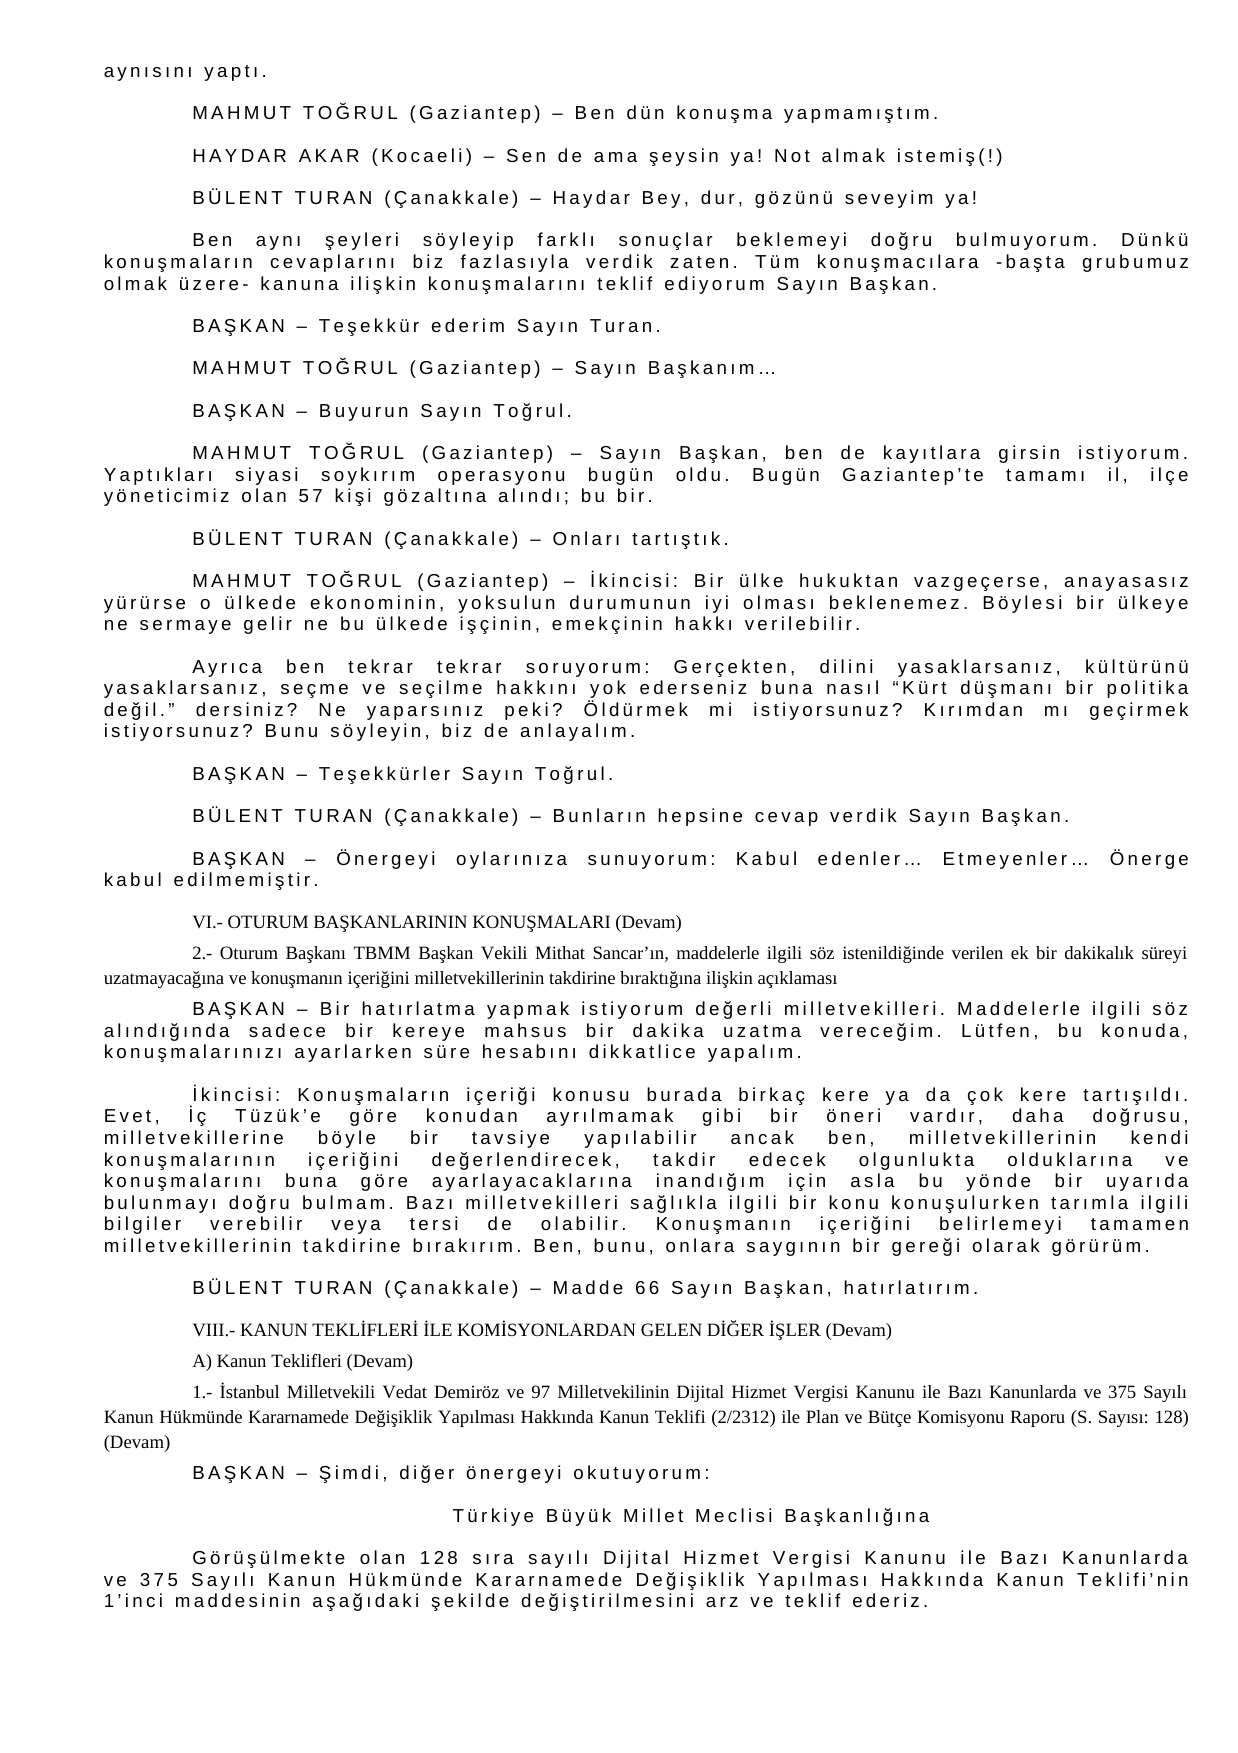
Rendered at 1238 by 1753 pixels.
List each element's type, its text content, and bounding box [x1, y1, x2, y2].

text BAŞKAN – Teşekkür ederim Sayın Turan. [103, 315, 1190, 336]
text 1.- İstanbul Milletvekili Vedat Demiröz ve 97 Milletvekilinin Dijital Hizmet Vergisi Kanunu ile Bazı Kanunlarda ve 375 Sayılı Kanun Hükmünde Kararnamede Değişiklik Yapılması Hakkında Kanun Teklifi (2/2312) ile Plan ve Bütçe Komisyonu Raporu (S. Sayısı: 128) (Devam) [103, 1381, 1190, 1453]
text MAHMUT TOĞRUL (Gaziantep) – Sayın Başkanım… [103, 357, 1190, 379]
text Görüşülmekte olan 128 sıra sayılı Dijital Hizmet Vergisi Kanunu ile Bazı Kanunlarda ve 375 Sayılı Kanun Hükmünde Kararnamede Değişiklik Yapılması Hakkında Kanun Teklifi’nin 1’inci maddesinin aşağıdaki şekilde değiştirilmesini arz ve teklif ederiz. [103, 1547, 1190, 1612]
text BAŞKAN – Buyurun Sayın Toğrul. [103, 399, 1190, 421]
text İkincisi: Konuşmaların içeriği konusu burada birkaç kere ya da çok kere tartışıldı. Evet, İç Tüzük’e göre konudan ayrılmamak gibi bir öneri vardır, daha doğrusu, milletvekillerine böyle bir tavsiye yapılabilir ancak ben, milletvekillerinin kendi konuşmalarının içeriğini değerlendirecek, takdir edecek olgunlukta olduklarına ve konuşmalarını buna göre ayarlayacaklarına inandığım için asla bu yönde bir uyarıda bulunmayı doğru bulmam. Bazı milletvekilleri sağlıkla ilgili bir konu konuşulurken tarımla ilgili bilgiler verebilir veya tersi de olabilir. Konuşmanın içeriğini belirlemeyi tamamen milletvekillerinin takdirine bırakırım. Ben, bunu, onlara saygının bir gereği olarak görürüm. [103, 1084, 1190, 1256]
text Türkiye Büyük Millet Meclisi Başkanlığına [103, 1504, 1190, 1526]
text BAŞKAN – Önergeyi oylarınıza sunuyorum: Kabul edenler… Etmeyenler… Önerge kabul edilmemiştir. [103, 847, 1190, 890]
text MAHMUT TOĞRUL (Gaziantep) – Ben dün konuşma yapmamıştım. [103, 102, 1190, 124]
text BAŞKAN – Şimdi, diğer önergeyi okutuyorum: [103, 1462, 1190, 1484]
text BAŞKAN – Bir hatırlatma yapmak istiyorum değerli milletvekilleri. Maddelerle ilgili söz alındığında sadece bir kereye mahsus bir dakika uzatma vereceğim. Lütfen, bu konuda, konuşmalarınızı ayarlarken süre hesabını dikkatlice yapalım. [103, 998, 1190, 1063]
text BÜLENT TURAN (Çanakkale) – Bunların hepsine cevap verdik Sayın Başkan. [103, 805, 1190, 826]
text HAYDAR AKAR (Kocaeli) – Sen de ama şeysin ya! Not almak istemiş(!) [103, 144, 1190, 166]
text Ayrıca ben tekrar tekrar soruyorum: Gerçekten, dilini yasaklarsanız, kültürünü yasaklarsanız, seçme ve seçilme hakkını yok ederseniz buna nasıl “Kürt düşmanı bir politika değil.” dersiniz? Ne yaparsınız peki? Öldürmek mi istiyorsunuz? Kırımdan mı geçirmek istiyorsunuz? Bunu söyleyin, biz de anlayalım. [103, 655, 1190, 742]
text BAŞKAN – Teşekkürler Sayın Toğrul. [103, 762, 1190, 784]
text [103, 60, 1190, 81]
text BÜLENT TURAN (Çanakkale) – Onları tartıştık. [103, 527, 1190, 549]
text VI.- OTURUM BAŞKANLARININ KONUŞMALARI (Devam) [103, 911, 1190, 933]
text 2.- Oturum Başkanı TBMM Başkan Vekili Mithat Sancar’ın, maddelerle ilgili söz istenildiğinde verilen ek bir dakikalık süreyi uzatmayacağına ve konuşmanın içeriğini milletvekillerinin takdirine bıraktığına ilişkin açıklaması [103, 942, 1190, 989]
text MAHMUT TOĞRUL (Gaziantep) – İkincisi: Bir ülke hukuktan vazgeçerse, anayasasız yürürse o ülkede ekonominin, yoksulun durumunun iyi olması beklenemez. Böylesi bir ülkeye ne sermaye gelir ne bu ülkede işçinin, emekçinin hakkı verilebilir. [103, 570, 1190, 634]
text BÜLENT TURAN (Çanakkale) – Haydar Bey, dur, gözünü seveyim ya! [103, 187, 1190, 208]
text VIII.- KANUN TEKLİFLERİ İLE KOMİSYONLARDAN GELEN DİĞER İŞLER (Devam) [103, 1319, 1190, 1341]
text Ben aynı şeyleri söyleyip farklı sonuçlar beklemeyi doğru bulmuyorum. Dünkü konuşmaların cevaplarını biz fazlasıyla verdik zaten. Tüm konuşmacılara -başta grubumuz olmak üzere- kanuna ilişkin konuşmalarını teklif ediyorum Sayın Başkan. [103, 229, 1190, 294]
text A) Kanun Teklifleri (Devam) [103, 1350, 1190, 1372]
text BÜLENT TURAN (Çanakkale) – Madde 66 Sayın Başkan, hatırlatırım. [103, 1277, 1190, 1298]
text MAHMUT TOĞRUL (Gaziantep) – Sayın Başkan, ben de kayıtlara girsin istiyorum. Yaptıkları siyasi soykırım operasyonu bugün oldu. Bugün Gaziantep’te tamamı il, ilçe yöneticimiz olan 57 kişi gözaltına alındı; bu bir. [103, 442, 1190, 507]
